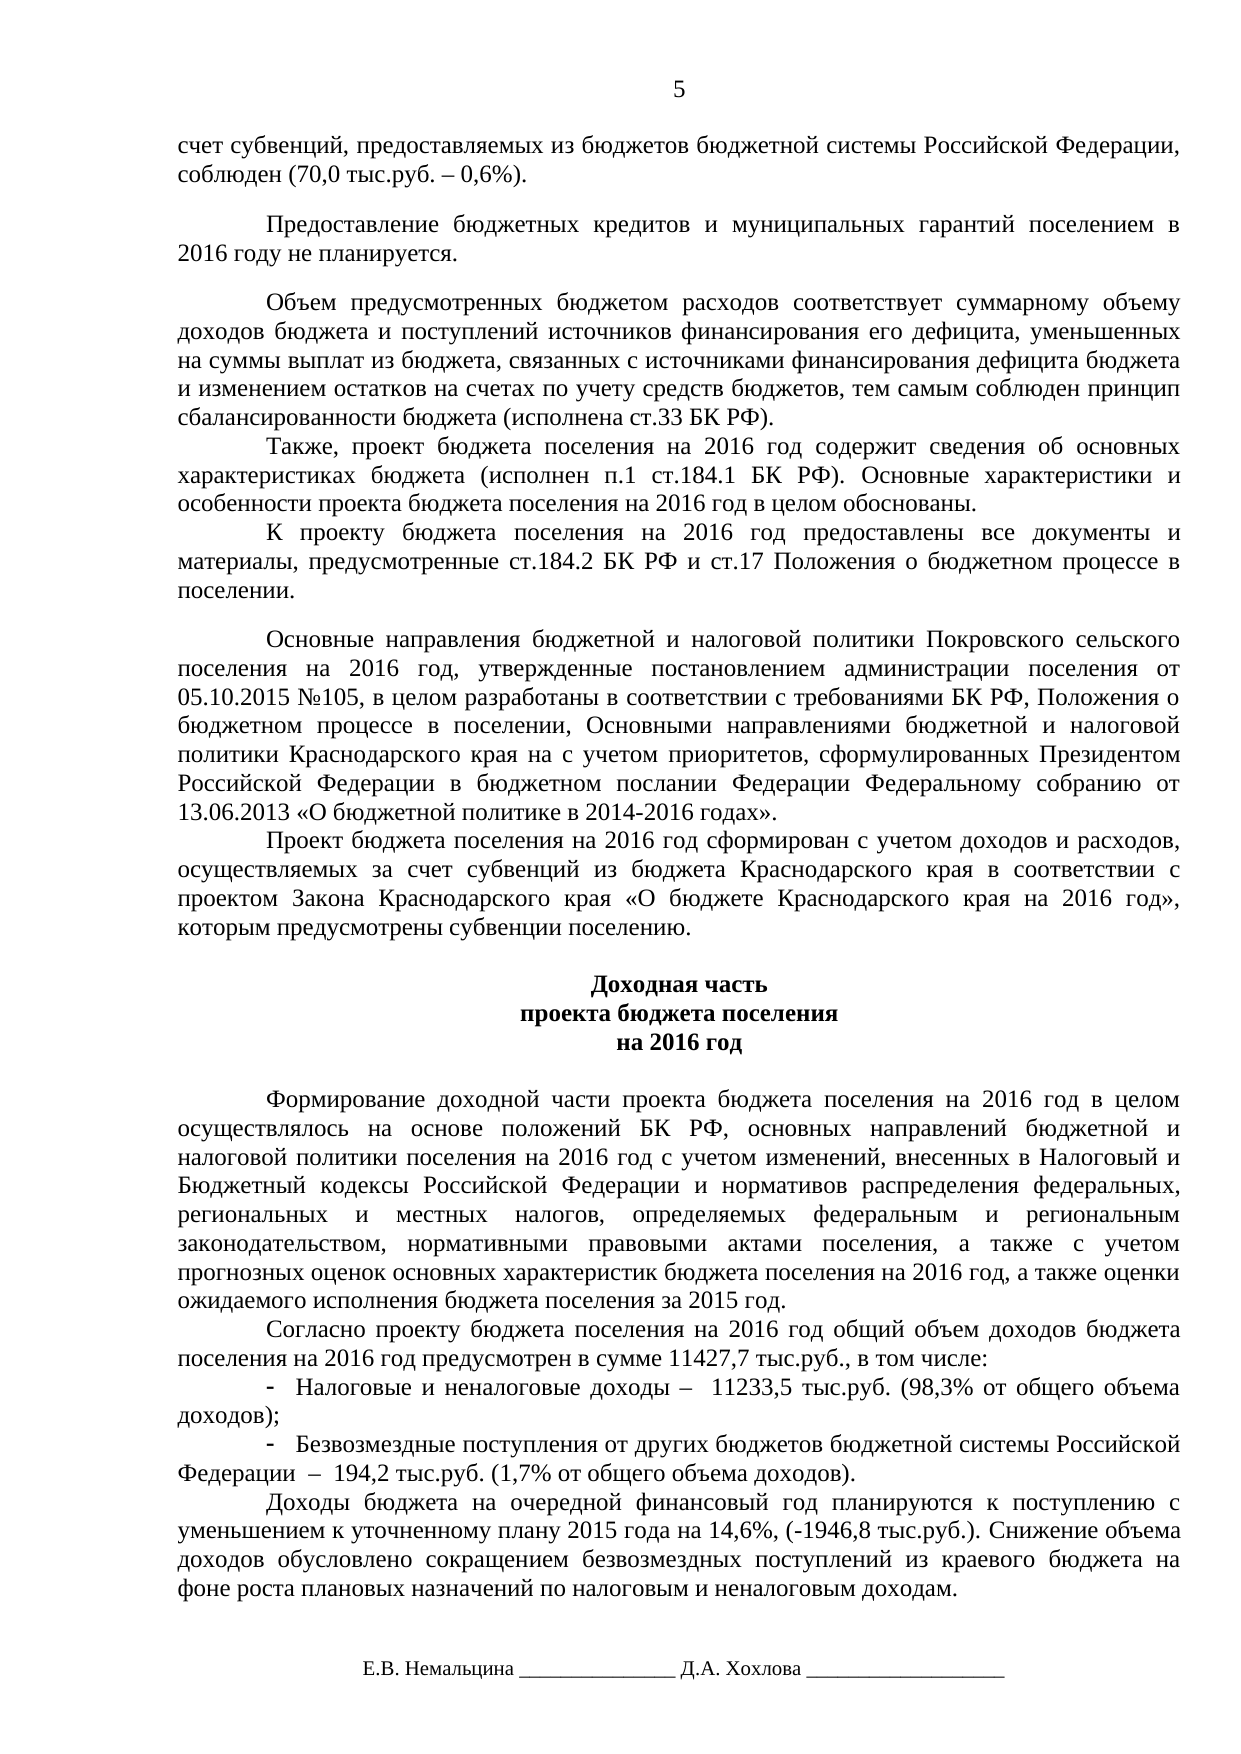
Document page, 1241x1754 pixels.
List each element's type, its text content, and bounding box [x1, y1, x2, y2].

text проекта бюджета поселения [177, 998, 1181, 1027]
text Предоставление бюджетных кредитов и муниципальных гарантий поселением в 2016 году не планируется. [177, 209, 1181, 266]
list Согласно проекту бюджета поселения на 2016 год общий объем доходов бюджета поселения на 2016 год предусмотрен в сумме 11427,7 тыс.руб., в том числе: [177, 1314, 1181, 1372]
text Объем предусмотренных бюджетом расходов соответствует суммарному объему доходов бюджета и поступлений источников финансирования его дефицита, уменьшенных на суммы выплат из бюджета, связанных с источниками финансирования дефицита бюджета и изменением остатков на счетах по учету средств бюджетов, тем самым соблюден принцип сбалансированности бюджета (исполнена ст.33 БК РФ). [177, 287, 1181, 431]
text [177, 131, 1181, 188]
text Формирование доходной части проекта бюджета поселения на 2016 год в целом осуществлялось на основе положений БК РФ, основных направлений бюджетной и налоговой политики поселения на 2016 год с учетом изменений, внесенных в Налоговый и Бюджетный кодексы Российской Федерации и нормативов распределения федеральных, региональных и местных налогов, определяемых федеральным и региональным законодательством, нормативными правовыми актами поселения, а также с учетом прогнозных оценок основных характеристик бюджета поселения на 2016 год, а также оценки ожидаемого исполнения бюджета поселения за 2015 год. [177, 1084, 1181, 1314]
text Доходная часть [177, 969, 1181, 998]
text Также, проект бюджета поселения на 2016 год содержит сведения об основных характеристиках бюджета (исполнен п.1 ст.184.1 БК РФ). Основные характеристики и особенности проекта бюджета поселения на 2016 год в целом обоснованы. [177, 431, 1181, 517]
text Доходы бюджета на очередной финансовый год планируются к поступлению с уменьшением к уточненному плану 2015 года на 14,6%, (-1946,8 тыс.руб.). Снижение объема доходов обусловлено сокращением безвозмездных поступлений из краевого бюджета на фоне роста плановых назначений по налоговым и неналоговым доходам. [177, 1487, 1181, 1602]
list Безвозмездные поступления от других бюджетов бюджетной системы Российской Федерации – 194,2 тыс.руб. (1,7% от общего объема доходов). [177, 1429, 1181, 1487]
text на 2016 год [177, 1027, 1181, 1056]
text Проект бюджета поселения на 2016 год сформирован с учетом доходов и расходов, осуществляемых за счет субвенций из бюджета Краснодарского края в соответствии с проектом Закона Краснодарского края «О бюджете Краснодарского края на 2016 год», которым предусмотрены субвенции поселению. [177, 826, 1181, 941]
text К проекту бюджета поселения на 2016 год предоставлены все документы и материалы, предусмотренные ст.184.2 БК РФ и ст.17 Положения о бюджетном процессе в поселении. [177, 517, 1181, 603]
text Основные направления бюджетной и налоговой политики Покровского сельского поселения на 2016 год, утвержденные постановлением администрации поселения от 05.10.2015 №105, в целом разработаны в соответствии с требованиями БК РФ, Положения о бюджетном процессе в поселении, Основными направлениями бюджетной и налоговой политики Краснодарского края на с учетом приоритетов, сформулированных Президентом Российской Федерации в бюджетном послании Федерации Федеральному собранию от 13.06.2013 «О бюджетной политике в 2014-2016 годах». [177, 624, 1181, 826]
list Налоговые и неналоговые доходы – 11233,5 тыс.руб. (98,3% от общего объема доходов); [177, 1372, 1181, 1429]
